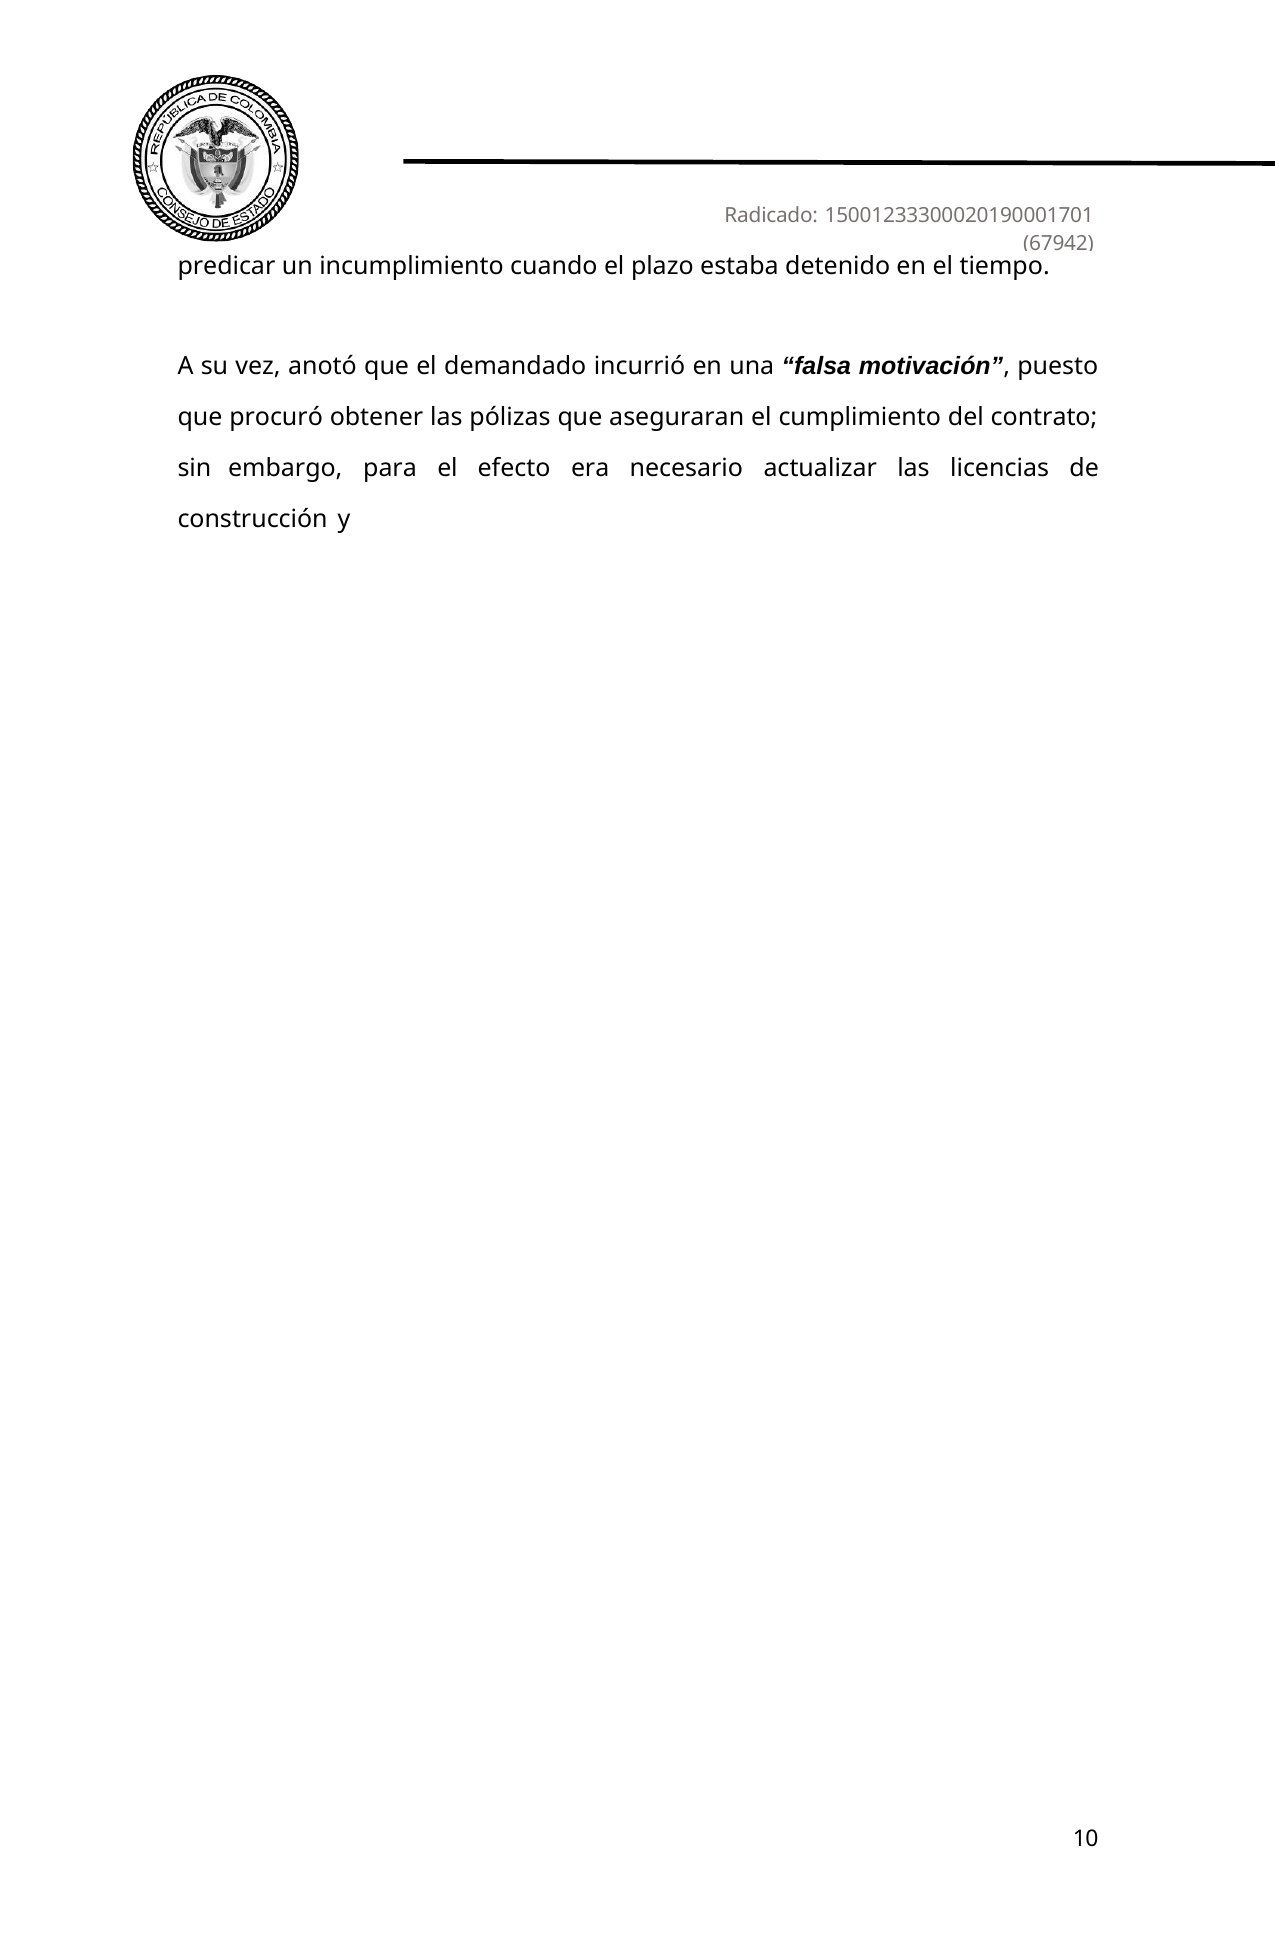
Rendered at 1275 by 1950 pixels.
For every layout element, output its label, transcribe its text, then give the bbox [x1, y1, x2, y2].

text A su vez, anotó que el demandado incurrió en una “falsa motivación”, puesto que procuró obtener las pólizas que aseguraran el cumplimiento del contrato; sin embargo, para el efecto era necesario actualizar las licencias de construcción y [177, 347, 1098, 535]
picture [132, 74, 299, 242]
